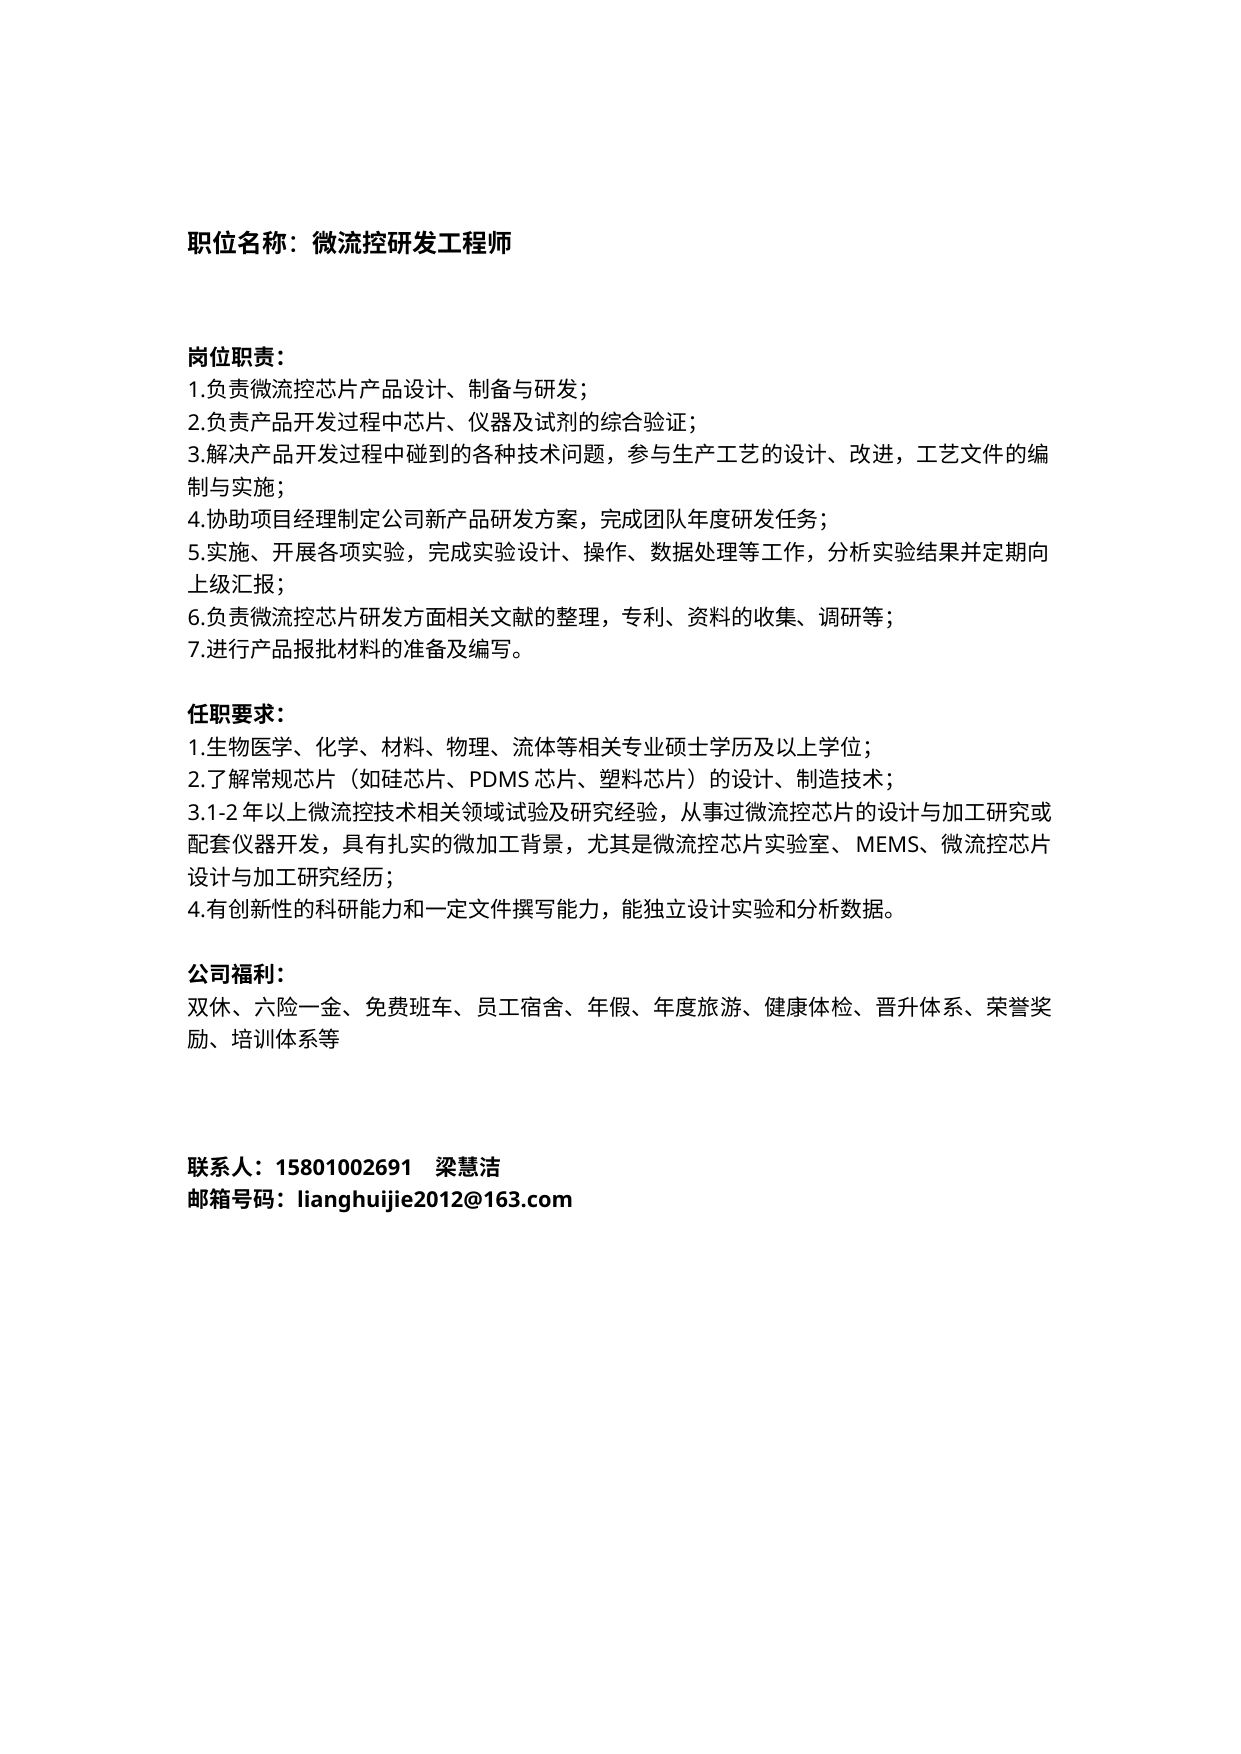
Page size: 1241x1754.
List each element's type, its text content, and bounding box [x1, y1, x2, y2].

text 6.负责微流控芯片研发方面相关文献的整理，专利、资料的收集、调研等； [187, 599, 1053, 632]
text 5.实施、开展各项实验，完成实验设计、操作、数据处理等工作，分析实验结果并定期向上级汇报； [187, 534, 1053, 599]
text 2.负责产品开发过程中芯片、仪器及试剂的综合验证； [187, 404, 1053, 437]
text 公司福利： [187, 957, 1053, 989]
text 2.了解常规芯片（如硅芯片、PDMS芯片、塑料芯片）的设计、制造技术； [187, 762, 1053, 794]
text 职位名称：微流控研发工程师 [187, 209, 1053, 274]
text 4.有创新性的科研能力和一定文件撰写能力，能独立设计实验和分析数据。 [187, 892, 1053, 924]
text 邮箱号码：lianghuijie2012@163.com [187, 1182, 1053, 1214]
text 岗位职责： [187, 339, 1053, 372]
text 1.生物医学、化学、材料、物理、流体等相关专业硕士学历及以上学位； [187, 729, 1053, 762]
text 1.负责微流控芯片产品设计、制备与研发； [187, 372, 1053, 404]
text 联系人：15801002691 梁慧洁 [187, 1149, 1053, 1182]
text 任职要求： [187, 697, 1053, 729]
text 双休、六险一金、免费班车、员工宿舍、年假、年度旅游、健康体检、晋升体系、荣誉奖励、培训体系等 [187, 989, 1053, 1054]
text 3.解决产品开发过程中碰到的各种技术问题，参与生产工艺的设计、改进，工艺文件的编制与实施； [187, 437, 1053, 502]
text 3.1-2年以上微流控技术相关领域试验及研究经验，从事过微流控芯片的设计与加工研究或配套仪器开发，具有扎实的微加工背景，尤其是微流控芯片实验室、MEMS、微流控芯片设计与加工研究经历； [187, 794, 1053, 892]
text 7.进行产品报批材料的准备及编写。 [187, 632, 1053, 664]
text 4.协助项目经理制定公司新产品研发方案，完成团队年度研发任务； [187, 502, 1053, 534]
